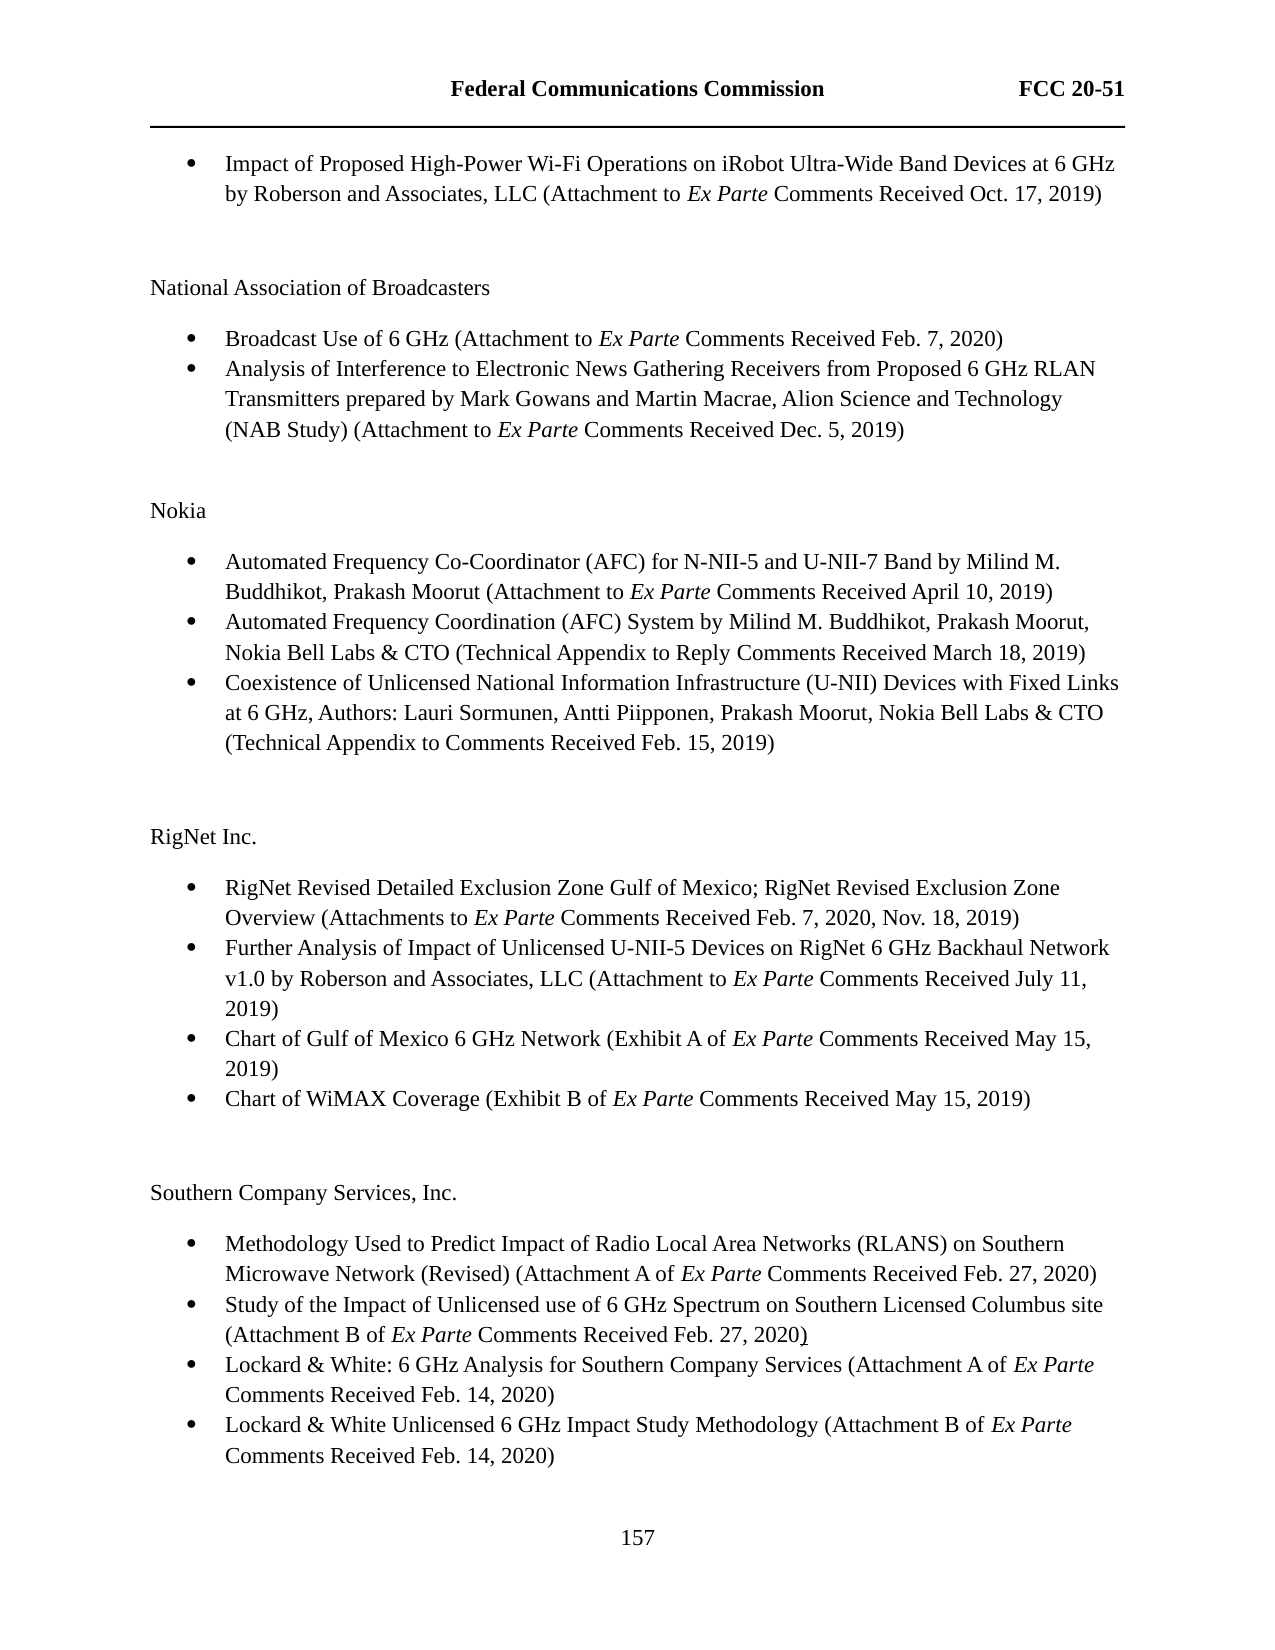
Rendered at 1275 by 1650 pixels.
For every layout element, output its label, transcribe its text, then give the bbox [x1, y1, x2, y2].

list Lockard & White Unlicensed 6 GHz Impact Study Methodology (Attachment B of Ex Parte Comments Received Feb. 14, 2020) [187, 1411, 1125, 1468]
list RigNet Revised Detailed Exclusion Zone Gulf of Mexico; RigNet Revised Exclusion Zone Overview (Attachments to Ex Parte Comments Received Feb. 7, 2020, Nov. 18, 2019) [187, 874, 1125, 931]
list Broadcast Use of 6 GHz (Attachment to Ex Parte Comments Received Feb. 7, 2020) [187, 325, 1125, 351]
list Further Analysis of Impact of Unlicensed U-NII-5 Devices on RigNet 6 GHz Backhaul Network v1.0 by Roberson and Associates, LLC (Attachment to Ex Parte Comments Received July 11, 2019) [187, 934, 1125, 1021]
list Impact of Proposed High-Power Wi-Fi Operations on iRobot Ultra-Wide Band Devices at 6 GHz by Roberson and Associates, LLC (Attachment to Ex Parte Comments Received Oct. 17, 2019) [187, 150, 1125, 207]
list Automated Frequency Coordination (AFC) System by Milind M. Buddhikot, Prakash Moorut, Nokia Bell Labs & CTO (Technical Appendix to Reply Comments Received March 18, 2019) [187, 608, 1125, 665]
text Nokia [150, 497, 1125, 523]
list Automated Frequency Co-Coordinator (AFC) for N-NII-5 and U-NII-7 Band by Milind M. Buddhikot, Prakash Moorut (Attachment to Ex Parte Comments Received April 10, 2019) [187, 548, 1125, 604]
list Analysis of Interference to Electronic News Gathering Receivers from Proposed 6 GHz RLAN Transmitters prepared by Mark Gowans and Martin Macrae, Alion Science and Technology (NAB Study) (Attachment to Ex Parte Comments Received Dec. 5, 2019) [187, 355, 1125, 442]
text RigNet Inc. [150, 823, 1125, 849]
list Chart of Gulf of Mexico 6 GHz Network (Exhibit A of Ex Parte Comments Received May 15, 2019) [187, 1025, 1125, 1082]
list Lockard & White: 6 GHz Analysis for Southern Company Services (Attachment A of Ex Parte Comments Received Feb. 14, 2020) [187, 1351, 1125, 1408]
list Methodology Used to Predict Impact of Radio Local Area Networks (RLANS) on Southern Microwave Network (Revised) (Attachment A of Ex Parte Comments Received Feb. 27, 2020) [187, 1230, 1125, 1287]
list Chart of WiMAX Coverage (Exhibit B of Ex Parte Comments Received May 15, 2019) [187, 1085, 1125, 1112]
list Coexistence of Unlicensed National Information Infrastructure (U-NII) Devices with Fixed Links at 6 GHz, Authors: Lauri Sormunen, Antti Piipponen, Prakash Moorut, Nokia Bell Labs & CTO (Technical Appendix to Comments Received Feb. 15, 2019) [187, 669, 1125, 756]
text National Association of Broadcasters [150, 274, 1125, 300]
text Southern Company Services, Inc. [150, 1179, 1125, 1206]
list Study of the Impact of Unlicensed use of 6 GHz Spectrum on Southern Licensed Columbus site (Attachment B of Ex Parte Comments Received Feb. 27, 2020) [187, 1291, 1125, 1347]
